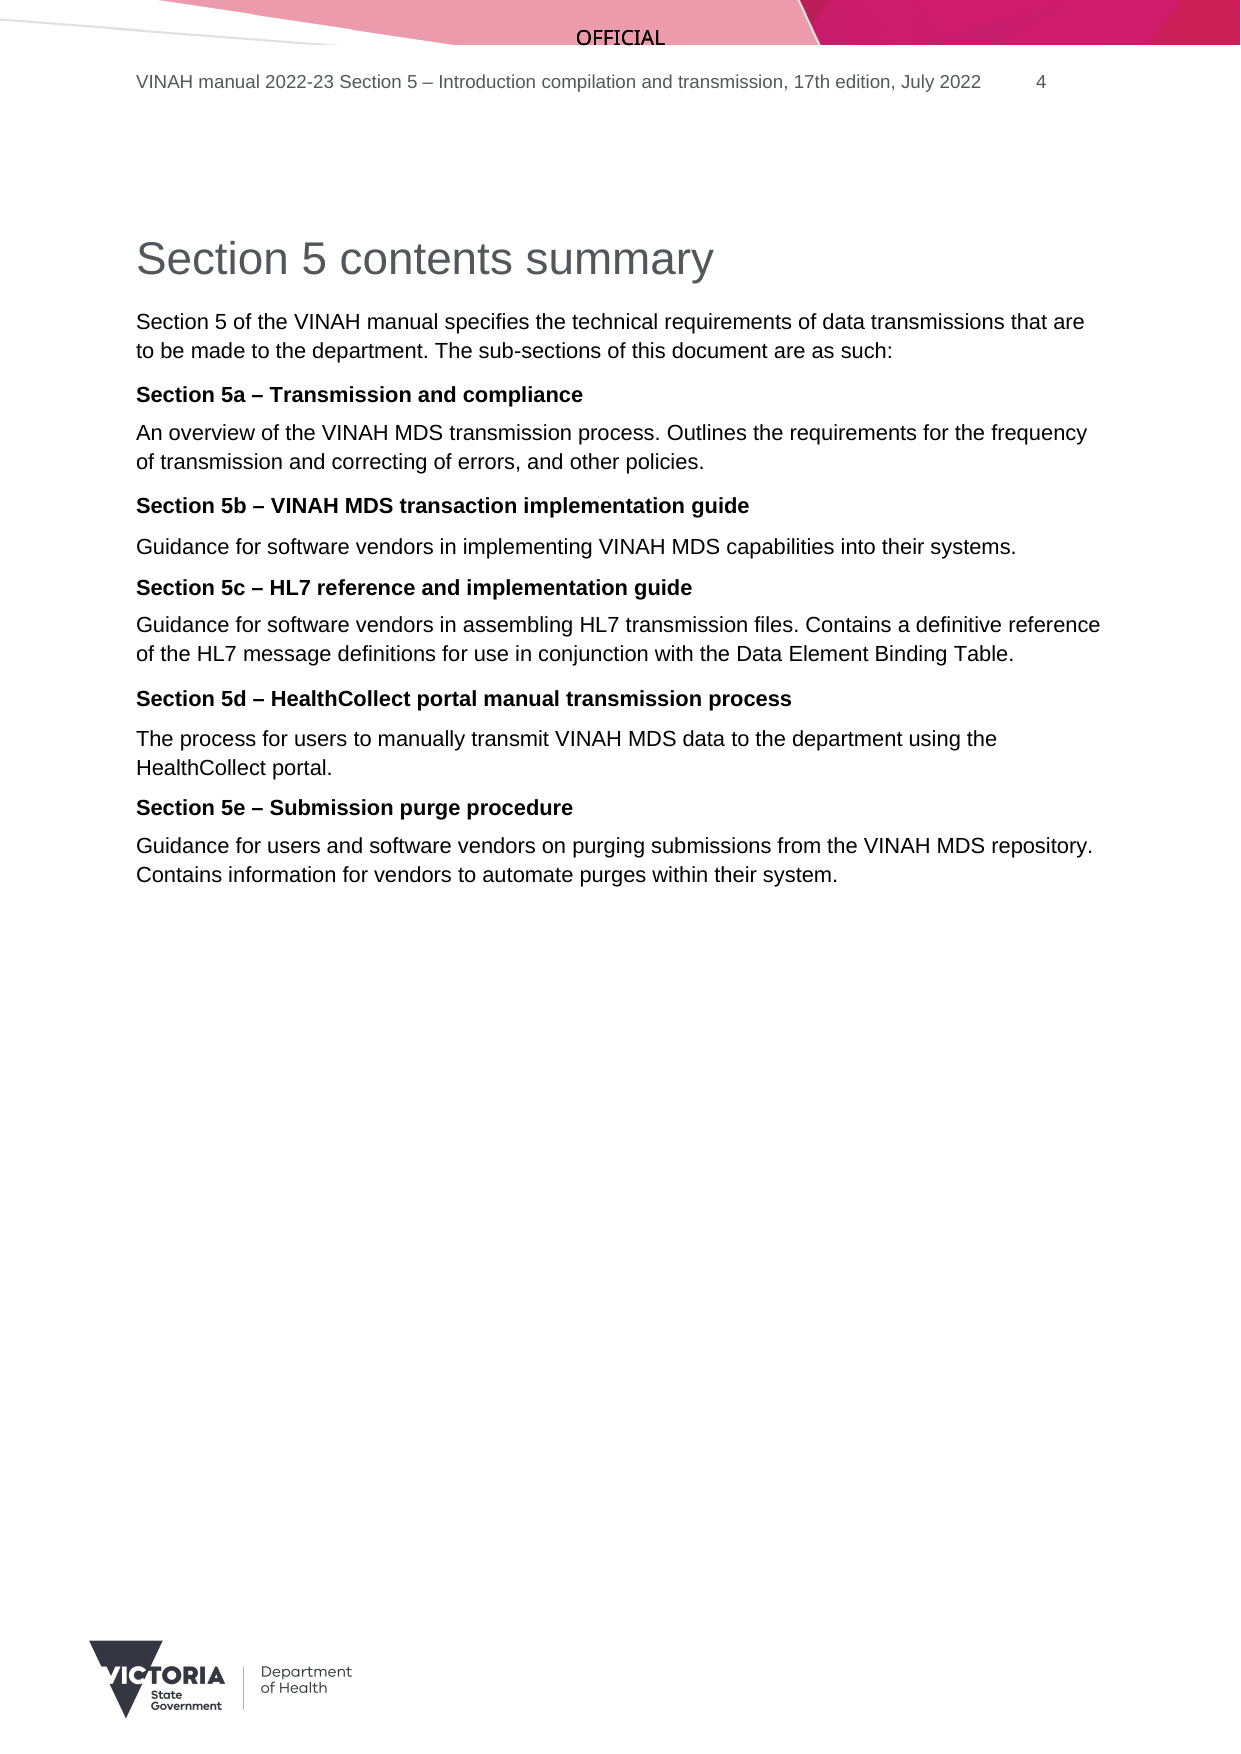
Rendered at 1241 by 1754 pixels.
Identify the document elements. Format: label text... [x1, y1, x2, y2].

picture [0, 1595, 1241, 1754]
text Section 5a – Transmission and compliance [136, 379, 1104, 408]
text Guidance for users and software vendors on purging submissions from the VINAH MDS repository. Contains information for vendors to automate purges within their system. [136, 833, 1104, 887]
text Guidance for software vendors in implementing VINAH MDS capabilities into their systems. [136, 531, 1104, 559]
text Section 5b – VINAH MDS transaction implementation guide [136, 491, 1104, 519]
subtitle Section 5 contents summary [136, 231, 1104, 284]
text The process for users to manually transmit VINAH MDS data to the department using the HealthCollect portal. [136, 723, 1104, 780]
text Section 5 of the VINAH manual specifies the technical requirements of data transmissions that are to be made to the department. The sub-sections of this document are as such: [136, 309, 1104, 363]
text Section 5d – HealthCollect portal manual transmission process [136, 683, 1104, 711]
text Section 5e – Submission purge procedure [136, 792, 1104, 820]
text An overview of the VINAH MDS transmission process. Outlines the requirements for the frequency of transmission and correcting of errors, and other policies. [136, 420, 1104, 474]
text Section 5c – HL7 reference and implementation guide [136, 572, 1104, 600]
picture [578, 32, 588, 44]
text Guidance for software vendors in assembling HL7 transmission files. Contains a definitive reference of the HL7 message definitions for use in conjunction with the Data Element Binding Table. [136, 612, 1104, 667]
picture [0, 0, 1241, 45]
picture [642, 40, 651, 45]
